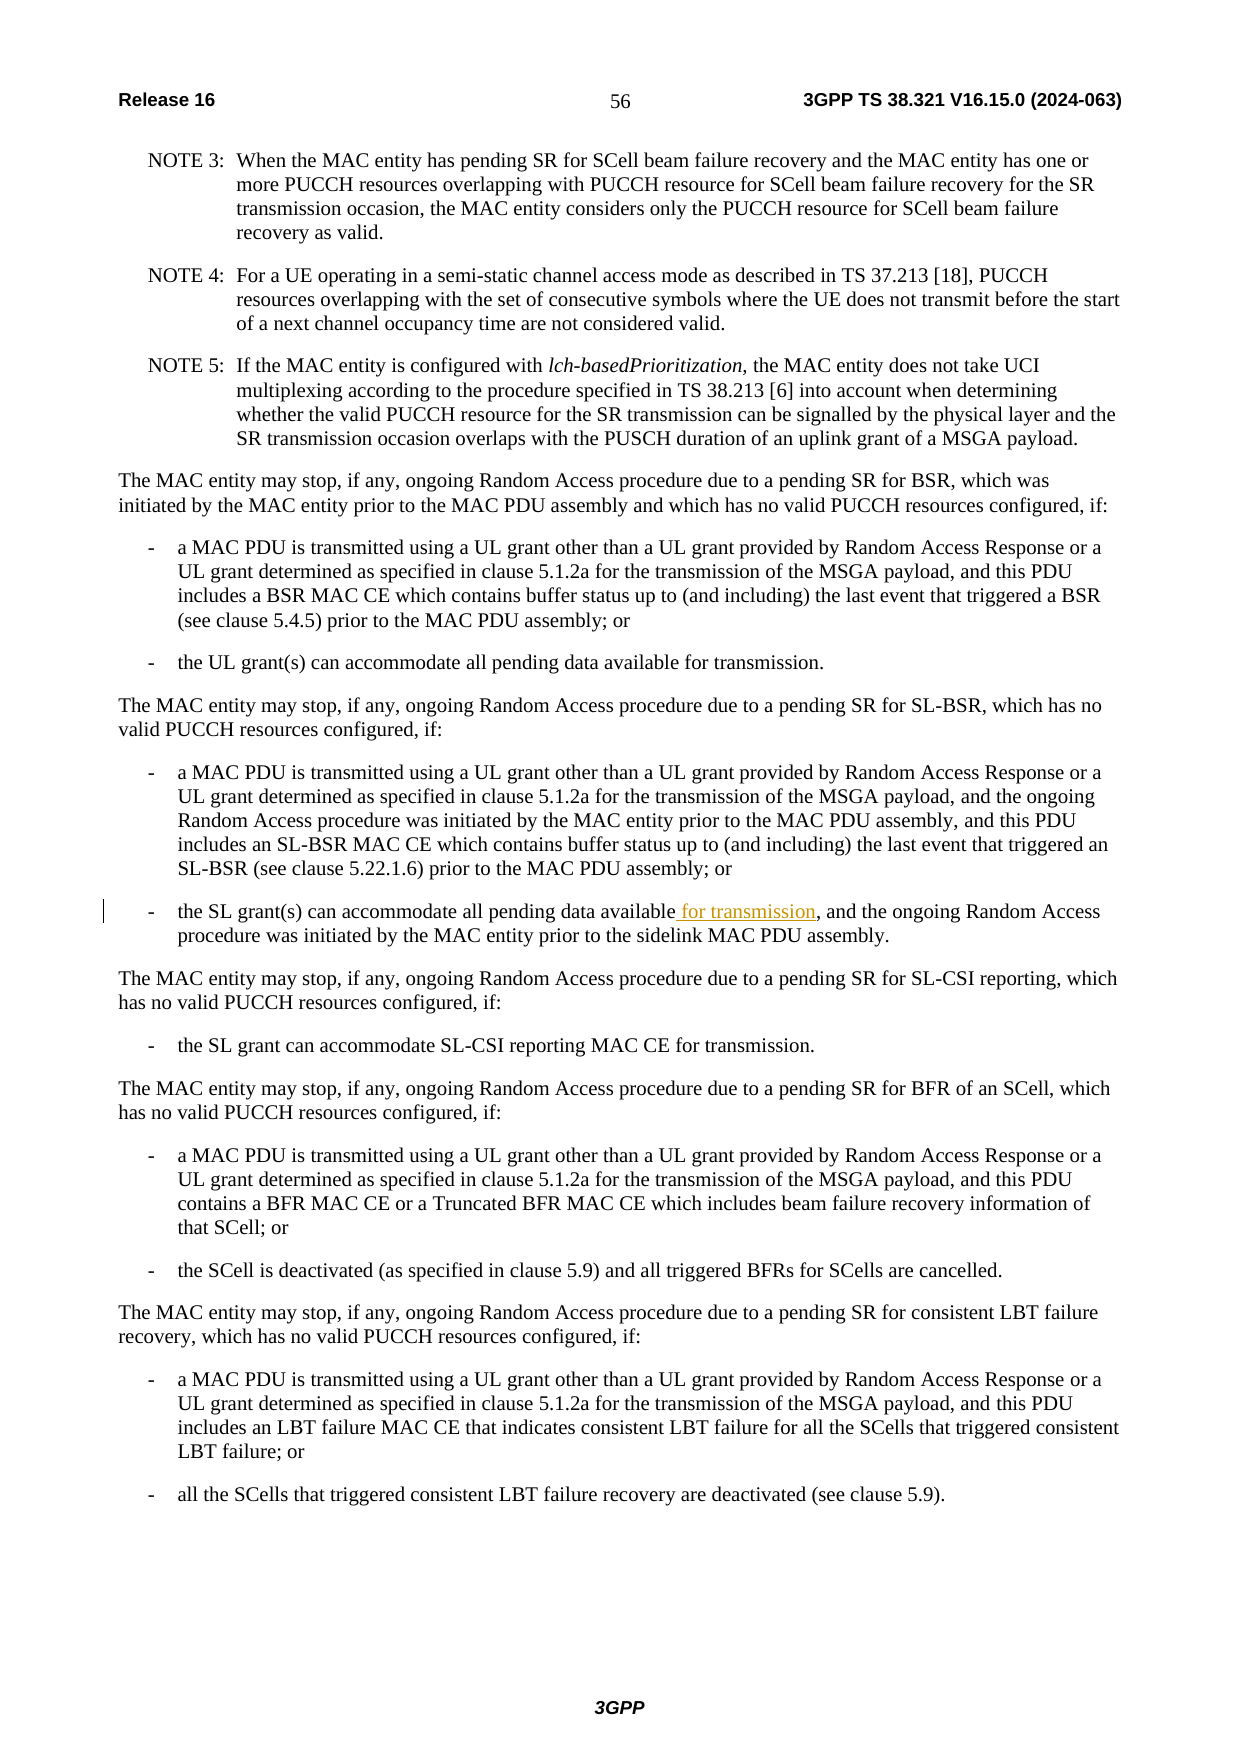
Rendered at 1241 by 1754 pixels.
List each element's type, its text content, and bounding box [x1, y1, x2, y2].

text The MAC entity may stop, if any, ongoing Random Access procedure due to a pending SR for consistent LBT failure recovery, which has no valid PUCCH resources configured, if: [118, 1300, 1122, 1348]
text The MAC entity may stop, if any, ongoing Random Access procedure due to a pending SR for BSR, which was initiated by the MAC entity prior to the MAC PDU assembly and which has no valid PUCCH resources configured, if: [118, 468, 1122, 517]
text - a MAC PDU is transmitted using a UL grant other than a UL grant provided by Random Access Response or a UL grant determined as specified in clause 5.1.2a for the transmission of the MSGA payload, and the ongoing Random Access procedure was initiated by the MAC entity prior to the MAC PDU assembly, and this PDU includes an SL-BSR MAC CE which contains buffer status up to (and including) the last event that triggered an SL-BSR (see clause 5.22.1.6) prior to the MAC PDU assembly; or [148, 760, 1122, 880]
text The MAC entity may stop, if any, ongoing Random Access procedure due to a pending SR for BFR of an SCell, which has no valid PUCCH resources configured, if: [118, 1076, 1122, 1124]
text The MAC entity may stop, if any, ongoing Random Access procedure due to a pending SR for SL-BSR, which has no valid PUCCH resources configured, if: [118, 693, 1122, 741]
text - a MAC PDU is transmitted using a UL grant other than a UL grant provided by Random Access Response or a UL grant determined as specified in clause 5.1.2a for the transmission of the MSGA payload, and this PDU includes an LBT failure MAC CE that indicates consistent LBT failure for all the SCells that triggered consistent LBT failure; or [148, 1367, 1122, 1463]
text - the SCell is deactivated (as specified in clause 5.9) and all triggered BFRs for SCells are cancelled. [148, 1257, 1122, 1282]
text - the UL grant(s) can accommodate all pending data available for transmission. [148, 650, 1122, 674]
text - a MAC PDU is transmitted using a UL grant other than a UL grant provided by Random Access Response or a UL grant determined as specified in clause 5.1.2a for the transmission of the MSGA payload, and this PDU contains a BFR MAC CE or a Truncated BFR MAC CE which includes beam failure recovery information of that SCell; or [148, 1142, 1122, 1239]
text NOTE 5: If the MAC entity is configured with lch-basedPrioritization, the MAC entity does not take UCI multiplexing according to the procedure specified in TS 38.213 [6] into account when determining whether the valid PUCCH resource for the SR transmission can be signalled by the physical layer and the SR transmission occasion overlaps with the PUSCH duration of an uplink grant of a MSGA payload. [148, 353, 1122, 450]
text The MAC entity may stop, if any, ongoing Random Access procedure due to a pending SR for SL-CSI reporting, which has no valid PUCCH resources configured, if: [118, 966, 1122, 1014]
text NOTE 4: For a UE operating in a semi-static channel access mode as described in TS 37.213 [18], PUCCH resources overlapping with the set of consecutive symbols where the UE does not transmit before the start of a next channel occupancy time are not considered valid. [148, 262, 1122, 335]
text - the SL grant can accommodate SL-CSI reporting MAC CE for transmission. [148, 1033, 1122, 1057]
text - a MAC PDU is transmitted using a UL grant other than a UL grant provided by Random Access Response or a UL grant determined as specified in clause 5.1.2a for the transmission of the MSGA payload, and this PDU includes a BSR MAC CE which contains buffer status up to (and including) the last event that triggered a BSR (see clause 5.4.5) prior to the MAC PDU assembly; or [148, 535, 1122, 632]
text - all the SCells that triggered consistent LBT failure recovery are deactivated (see clause 5.9). [148, 1482, 1122, 1506]
text - the SL grant(s) can accommodate all pending data available, and the ongoing Random Access procedure was initiated by the MAC entity prior to the sidelink MAC PDU assembly. [148, 899, 1122, 947]
text NOTE 3: When the MAC entity has pending SR for SCell beam failure recovery and the MAC entity has one or more PUCCH resources overlapping with PUCCH resource for SCell beam failure recovery for the SR transmission occasion, the MAC entity considers only the PUCCH resource for SCell beam failure recovery as valid. [148, 147, 1122, 244]
